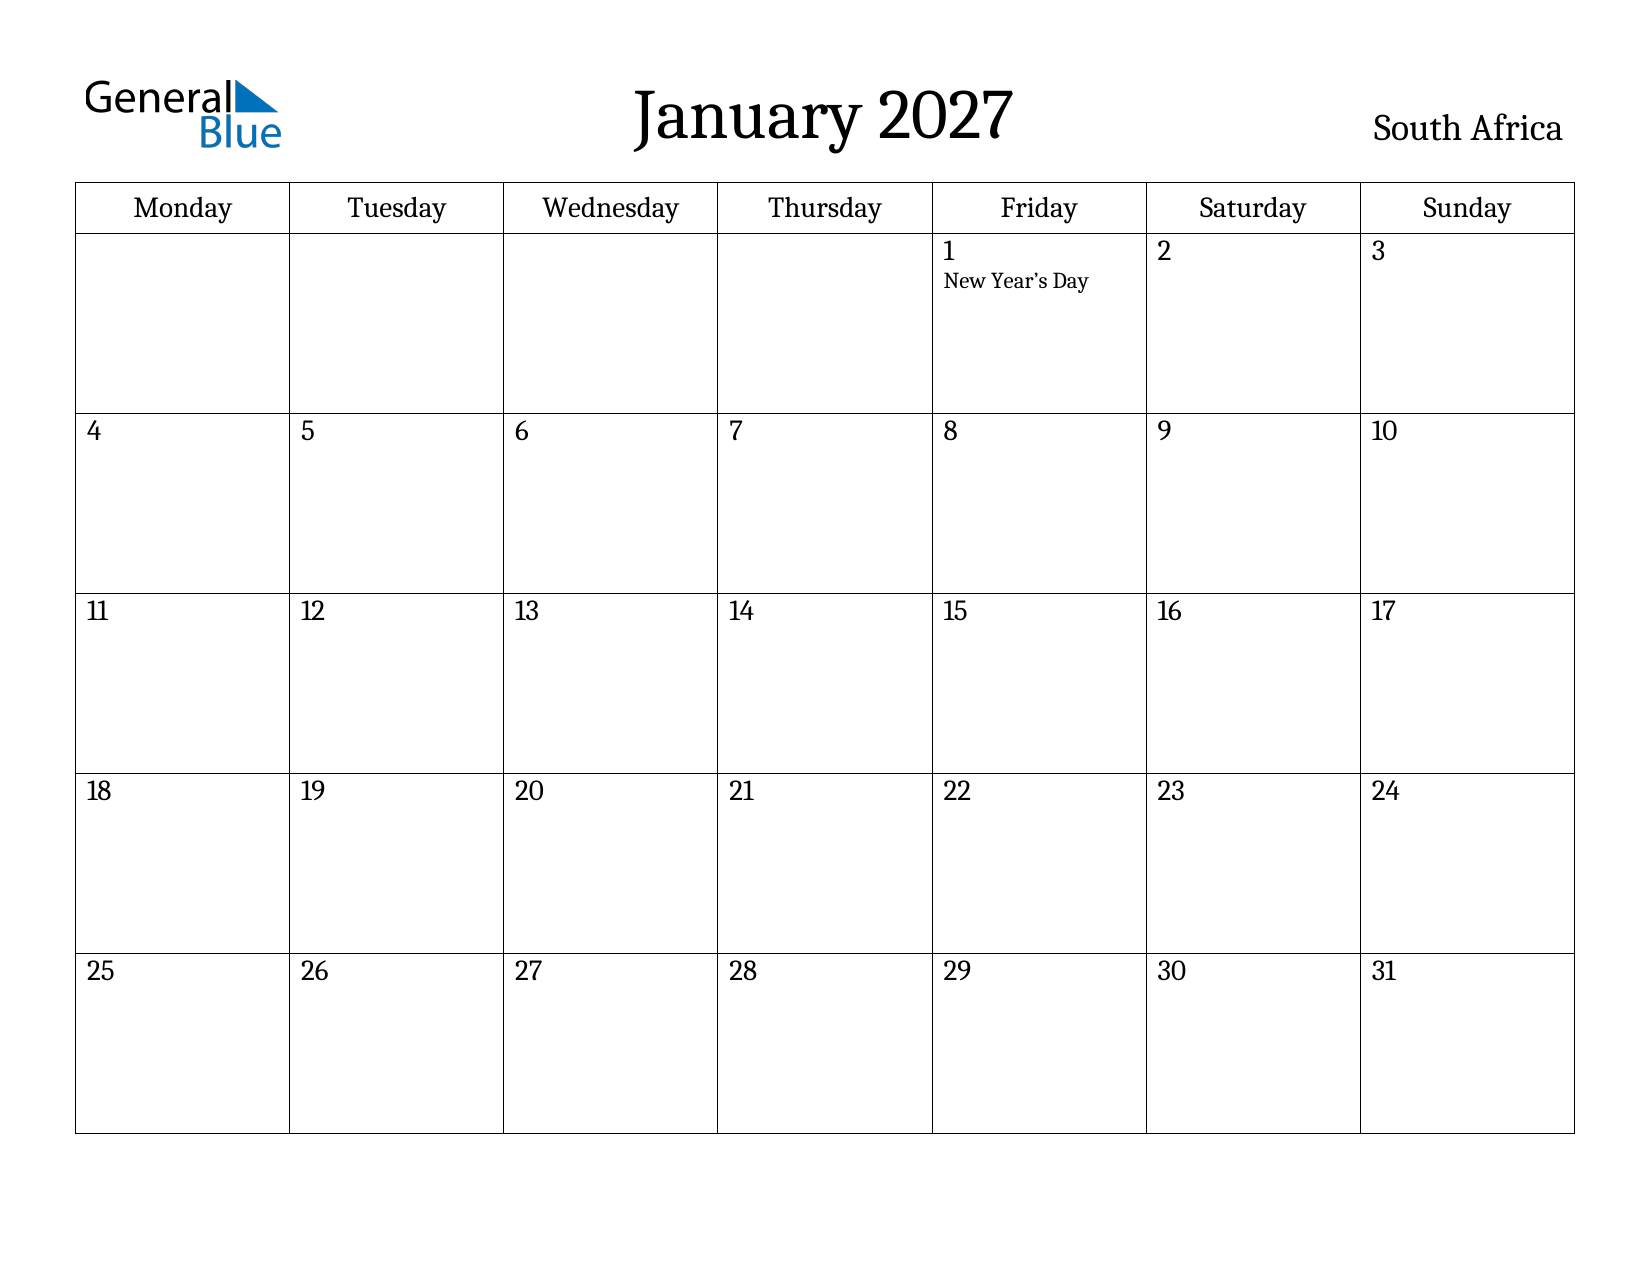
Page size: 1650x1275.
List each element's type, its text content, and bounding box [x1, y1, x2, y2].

table_cell [290, 267, 503, 413]
table_cell [290, 988, 503, 1133]
table_cell 3 [1361, 234, 1574, 267]
table_cell [76, 448, 289, 593]
table_cell [504, 267, 717, 413]
table_cell [504, 627, 717, 773]
table_cell 26 [290, 954, 503, 987]
table_header [76, 75, 503, 182]
table_cell 5 [290, 414, 503, 447]
table_cell [504, 808, 717, 953]
table_cell [718, 234, 932, 267]
table_cell [290, 448, 503, 593]
table_cell 11 [76, 594, 289, 627]
table_cell 27 [504, 954, 717, 987]
table_cell [76, 808, 289, 953]
picture [86, 80, 281, 148]
table_cell Tuesday [290, 183, 503, 233]
table_cell 1 [933, 234, 1146, 267]
table_cell Thursday [718, 183, 932, 233]
table_cell [290, 808, 503, 953]
table_cell [504, 448, 717, 593]
table_cell [1147, 448, 1360, 593]
table_cell New Year’s Day [933, 267, 1146, 413]
table_cell 4 [76, 414, 289, 447]
table_cell 2 [1147, 234, 1360, 267]
table_cell [290, 627, 503, 773]
table_cell 8 [933, 414, 1146, 447]
table_cell 16 [1147, 594, 1360, 627]
table_cell [718, 267, 932, 413]
table_cell [718, 988, 932, 1133]
table_cell [1147, 627, 1360, 773]
table_cell [718, 808, 932, 953]
table_cell [718, 448, 932, 593]
table_cell Saturday [1147, 183, 1360, 233]
table_cell [933, 448, 1146, 593]
table_cell 7 [718, 414, 932, 447]
table_cell [504, 988, 717, 1133]
table_cell 22 [933, 774, 1146, 807]
table_cell [1361, 448, 1574, 593]
table_cell [1361, 627, 1574, 773]
table_cell [504, 234, 717, 267]
table_cell [1147, 267, 1360, 413]
table_cell [76, 234, 289, 267]
table_cell [933, 808, 1146, 953]
table_cell 14 [718, 594, 932, 627]
table_cell 20 [504, 774, 717, 807]
table_cell 19 [290, 774, 503, 807]
table_cell [933, 988, 1146, 1133]
table_cell 31 [1361, 954, 1574, 987]
table_cell [1147, 988, 1360, 1133]
table_cell Monday [76, 183, 289, 233]
table_cell 25 [76, 954, 289, 987]
table_cell 30 [1147, 954, 1360, 987]
table_cell Sunday [1361, 183, 1574, 233]
table_cell 12 [290, 594, 503, 627]
table_cell 23 [1147, 774, 1360, 807]
table_cell 6 [504, 414, 717, 447]
table_cell [76, 627, 289, 773]
table_cell 13 [504, 594, 717, 627]
table_cell 15 [933, 594, 1146, 627]
table_cell 17 [1361, 594, 1574, 627]
table_header South Africa [1146, 75, 1574, 182]
table_cell 21 [718, 774, 932, 807]
table_cell [718, 627, 932, 773]
table_cell 24 [1361, 774, 1574, 807]
table_cell Wednesday [504, 183, 717, 233]
table_cell 29 [933, 954, 1146, 987]
table_cell [76, 988, 289, 1133]
table_header January 2027 [504, 75, 1146, 182]
table_cell [1361, 988, 1574, 1133]
table_cell Friday [933, 183, 1146, 233]
table_cell [1361, 808, 1574, 953]
table_cell 18 [76, 774, 289, 807]
table_cell [76, 267, 289, 413]
table_cell 28 [718, 954, 932, 987]
table_cell [1361, 267, 1574, 413]
table_cell [933, 627, 1146, 773]
table_cell [1147, 808, 1360, 953]
table_cell 9 [1147, 414, 1360, 447]
table_cell 10 [1361, 414, 1574, 447]
table_cell [290, 234, 503, 267]
